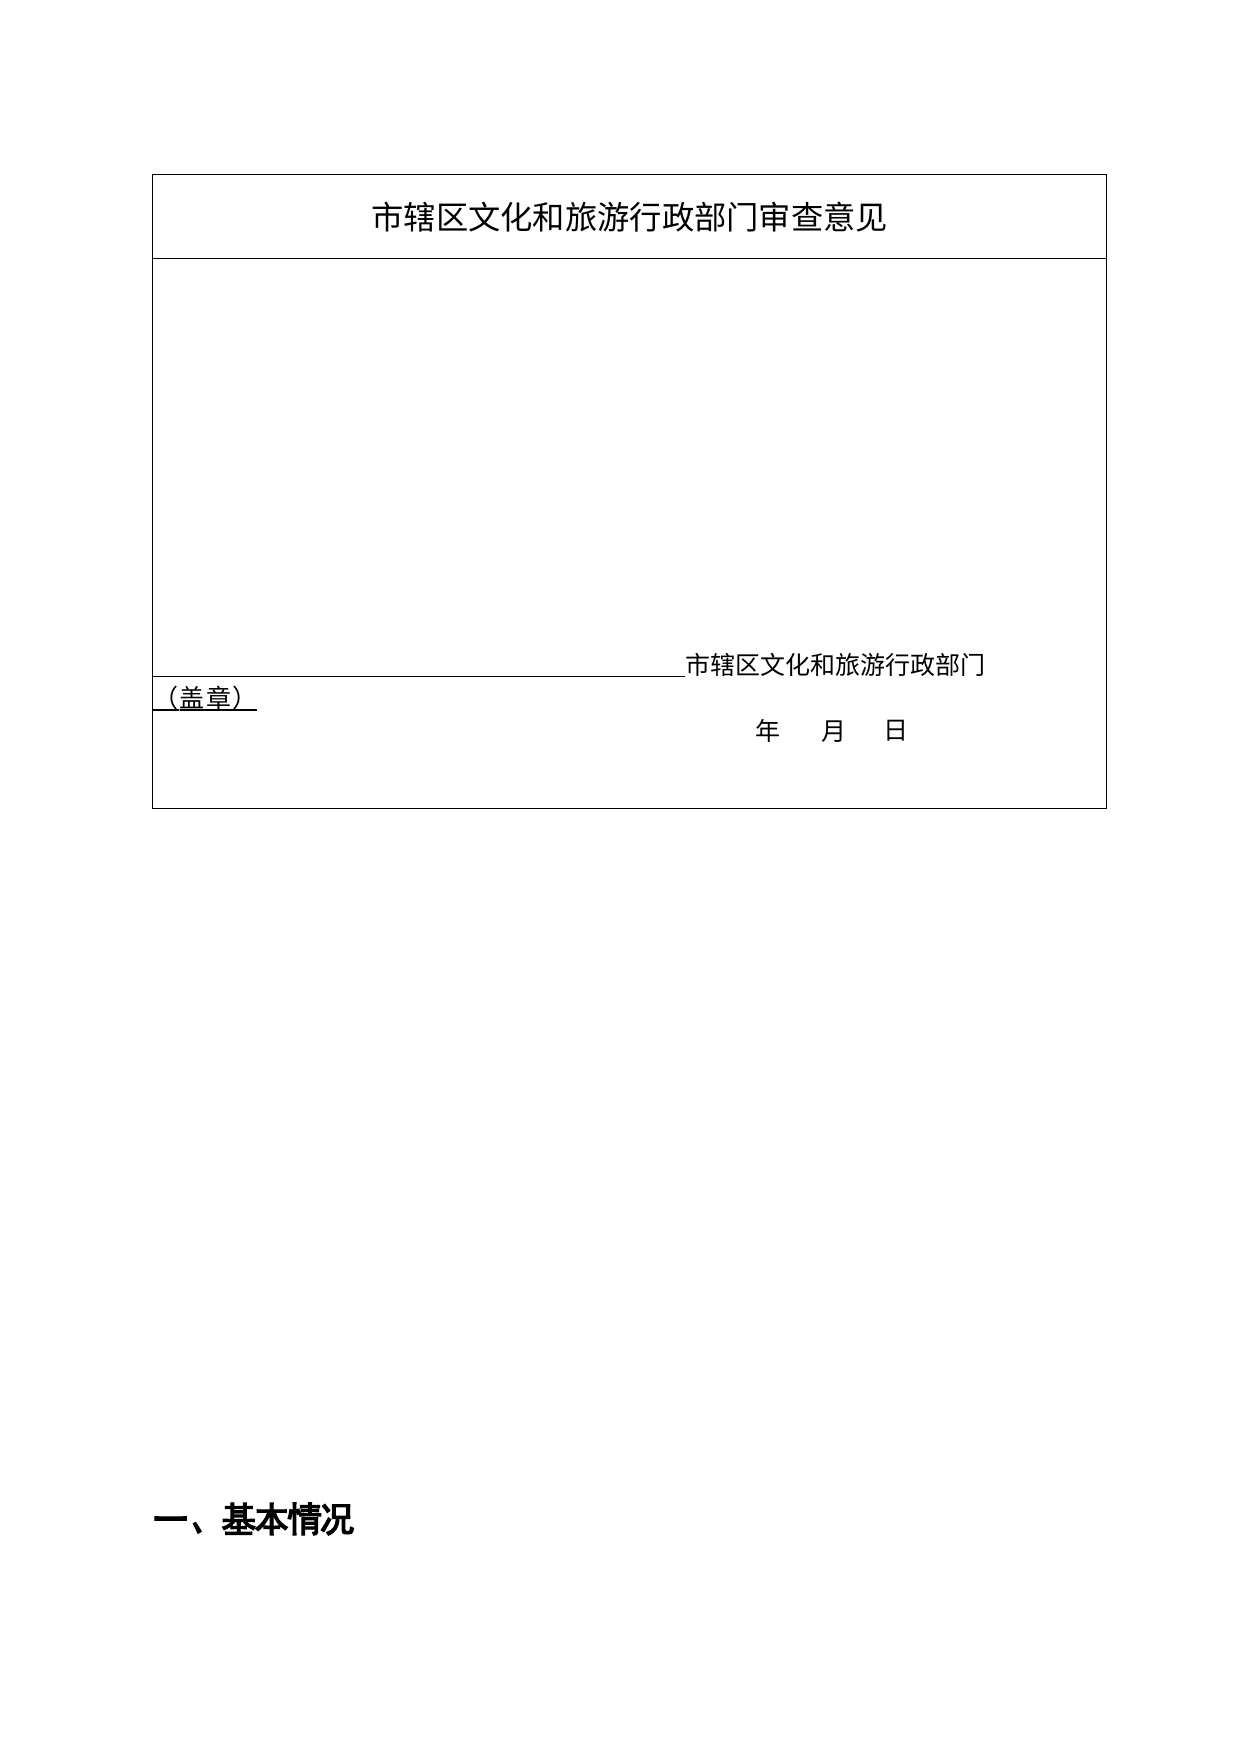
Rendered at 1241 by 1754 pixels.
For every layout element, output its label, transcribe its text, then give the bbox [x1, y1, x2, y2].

table_header 市辖区文化和旅游行政部门审查意见 [153, 175, 1106, 258]
text 一、基本情况 [153, 1502, 1096, 1539]
table_cell 市辖区文化和旅游行政部门 （盖章） 年 月 日 [153, 259, 1106, 808]
